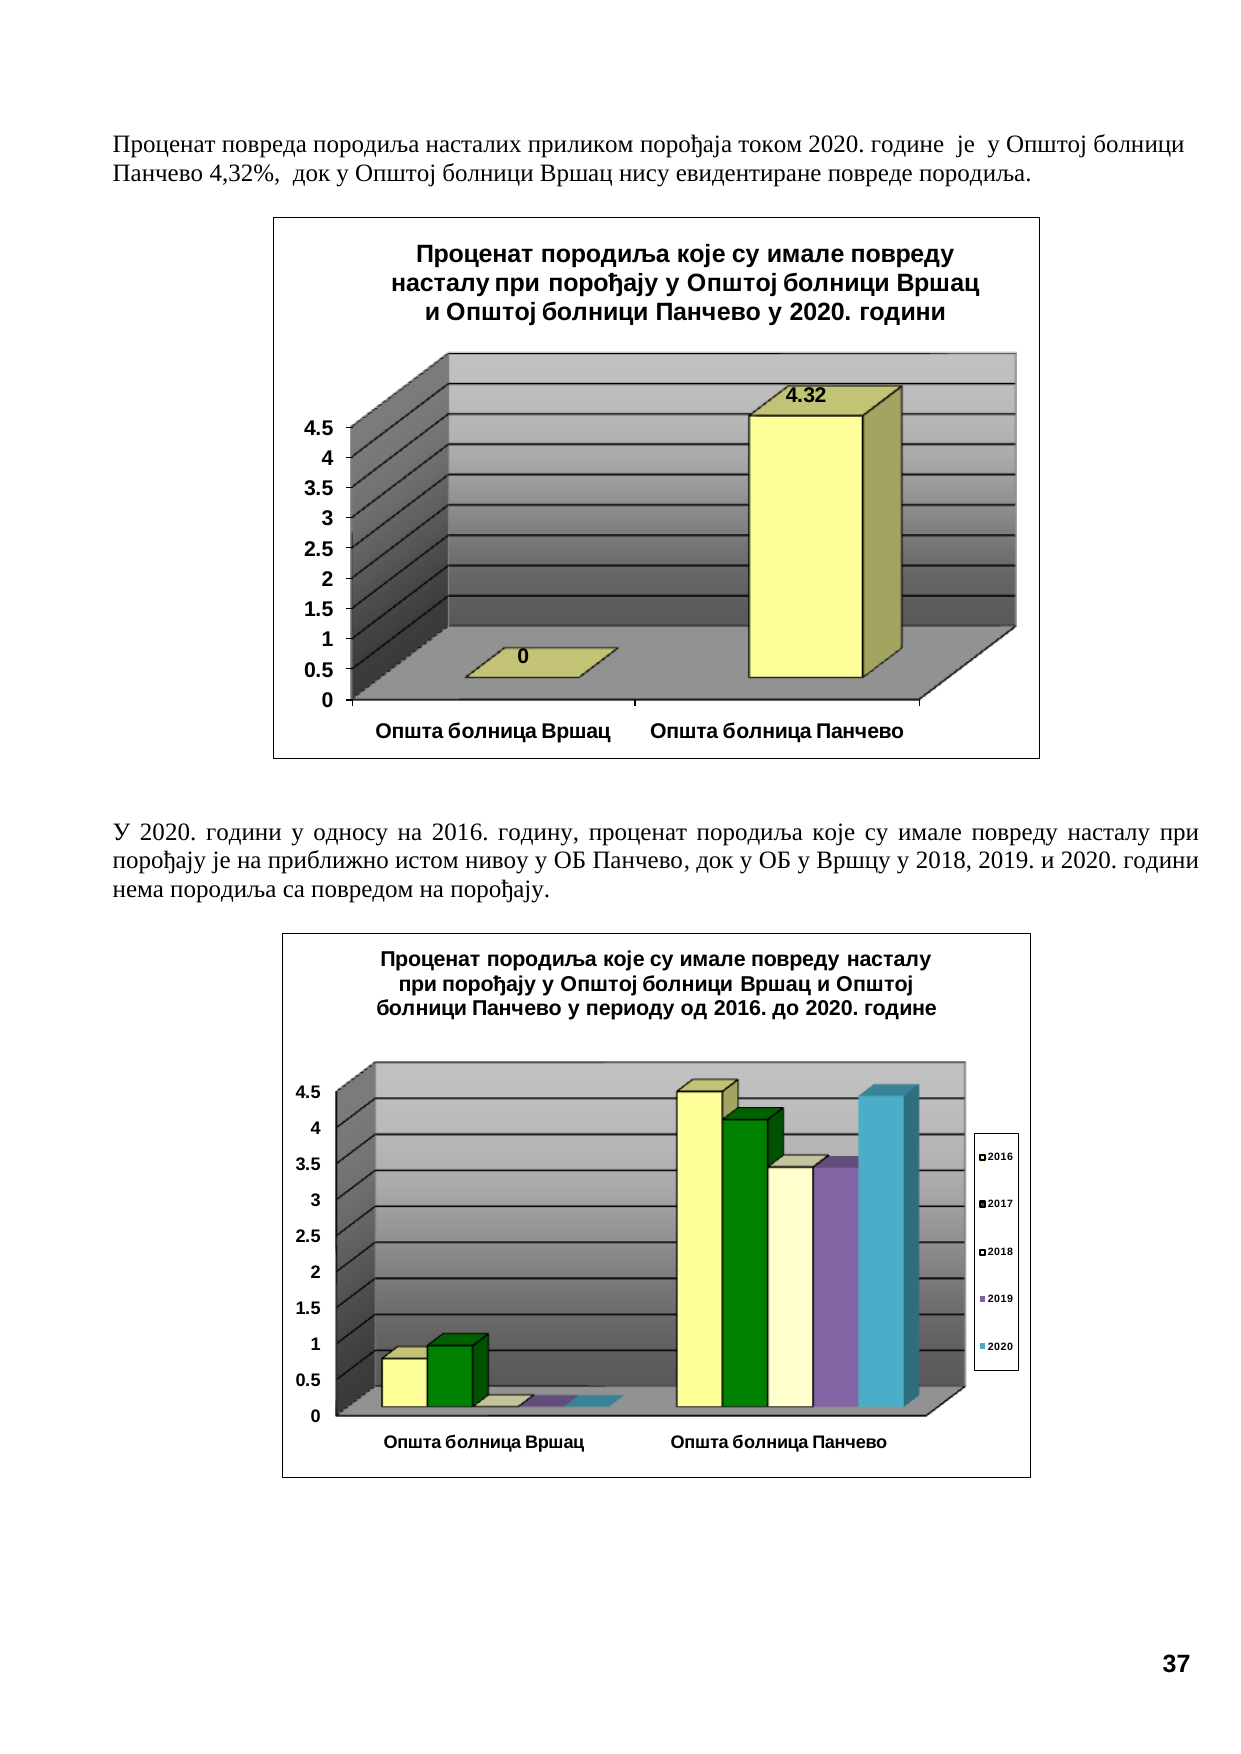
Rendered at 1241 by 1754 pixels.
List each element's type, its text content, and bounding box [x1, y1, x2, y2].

text У 2020. години у односу на 2016. годину, проценат породиља које су имале повреду насталу при порођају је на приближно истом нивоу у ОБ Панчево, док у ОБ у Вршцу у 2018, 2019. и 2020. години нема породиља са повредом на порођају. [112, 817, 1200, 903]
text Проценат повреда породиља насталих приликом порођаја током 2020. године је у Општој болници Панчево 4,32%, док у Општој болници Вршац нису евидентиране повреде породиља. [112, 129, 1200, 187]
